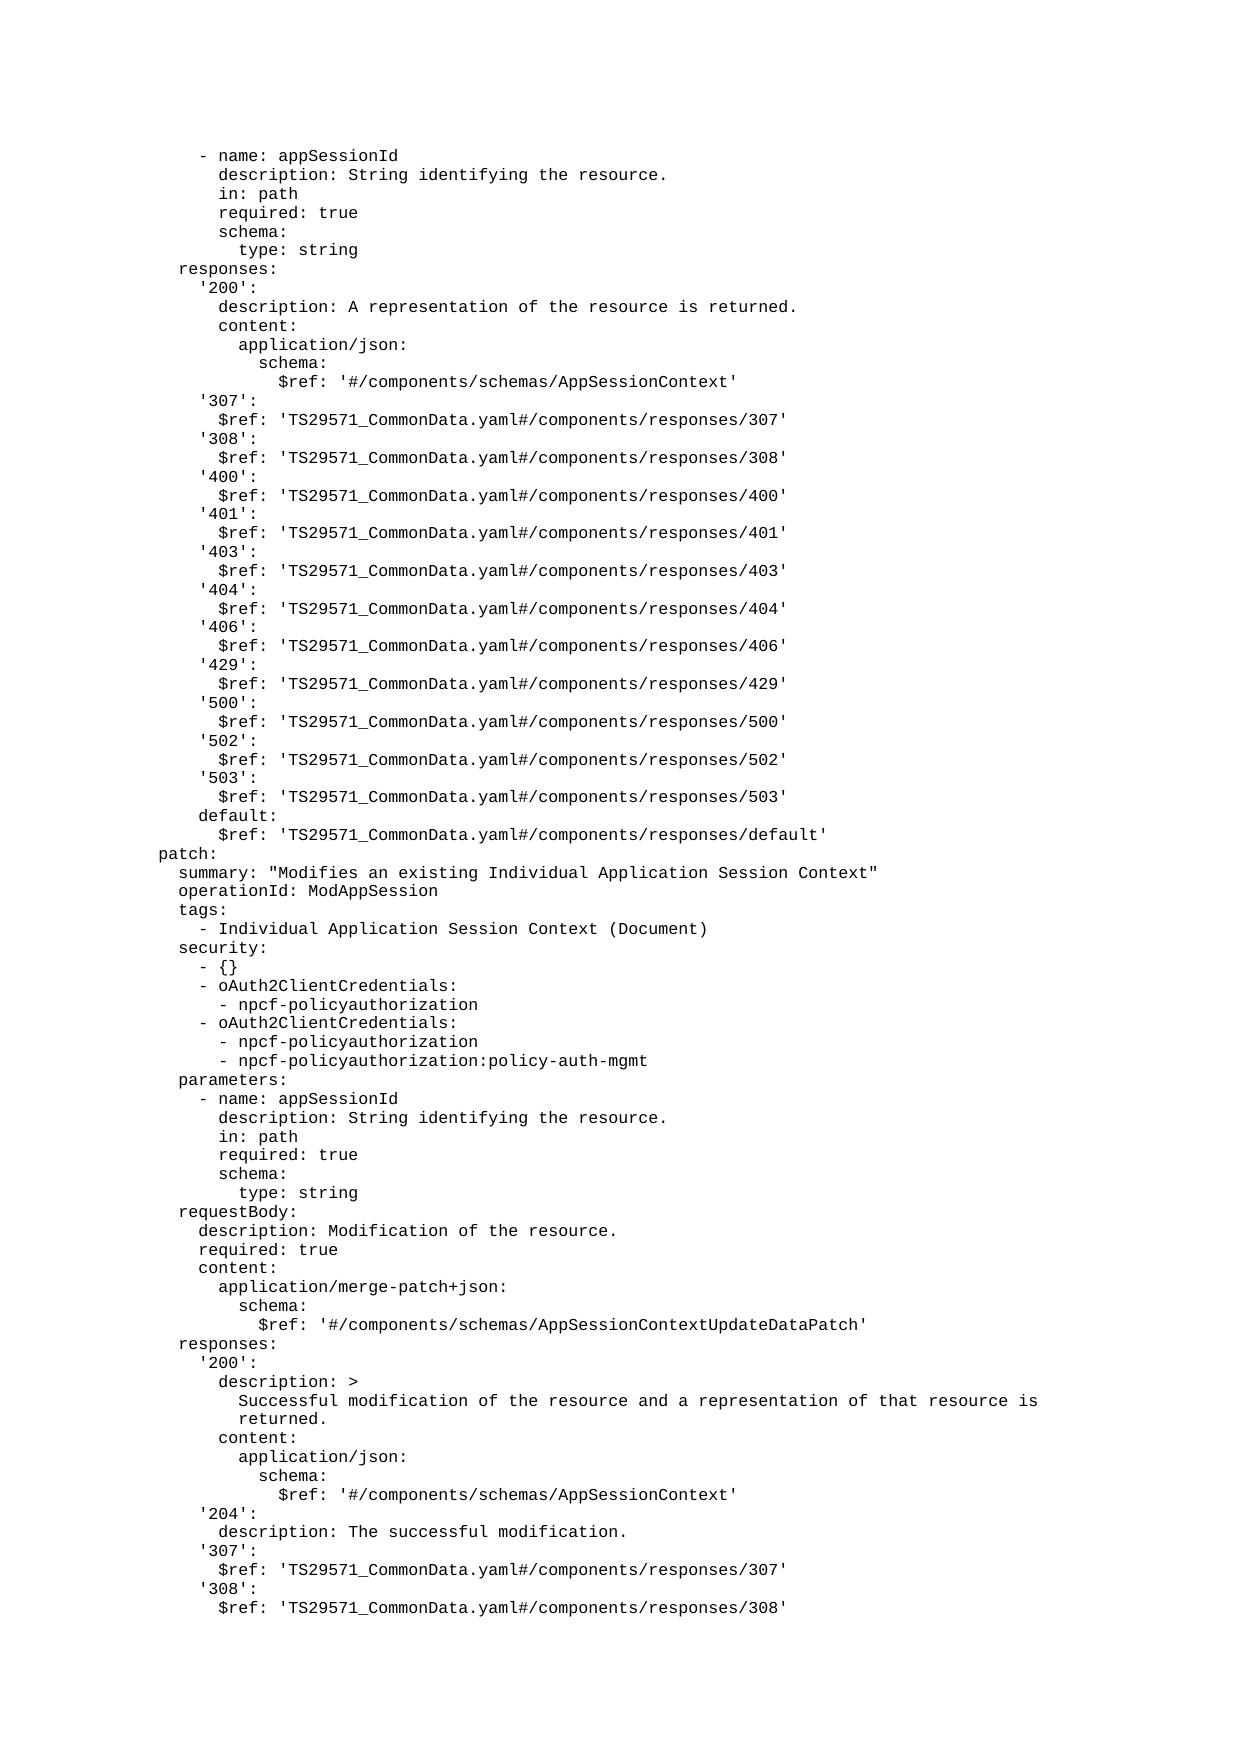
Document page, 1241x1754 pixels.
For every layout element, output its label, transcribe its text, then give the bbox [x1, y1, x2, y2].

text '500': [118, 694, 1122, 713]
text patch: [118, 845, 1122, 864]
text - oAuth2ClientCredentials: [118, 977, 1122, 996]
text requestBody: [118, 1203, 1122, 1222]
text description: The successful modification. [118, 1524, 1122, 1543]
text description: > [118, 1373, 1122, 1392]
text in: path [118, 185, 1122, 204]
text description: String identifying the resource. [118, 1109, 1122, 1128]
text $ref: '#/components/schemas/AppSessionContextUpdateDataPatch' [118, 1317, 1122, 1336]
text description: String identifying the resource. [118, 167, 1122, 185]
text $ref: 'TS29571_CommonData.yaml#/components/responses/307' [118, 412, 1122, 431]
text in: path [118, 1128, 1122, 1147]
text $ref: 'TS29571_CommonData.yaml#/components/responses/default' [118, 826, 1122, 845]
text $ref: 'TS29571_CommonData.yaml#/components/responses/429' [118, 676, 1122, 694]
text $ref: 'TS29571_CommonData.yaml#/components/responses/502' [118, 751, 1122, 770]
text '503': [118, 770, 1122, 789]
text - npcf-policyauthorization:policy-auth-mgmt [118, 1053, 1122, 1072]
text schema: [118, 355, 1122, 374]
text $ref: 'TS29571_CommonData.yaml#/components/responses/307' [118, 1562, 1122, 1581]
text content: [118, 317, 1122, 336]
text $ref: 'TS29571_CommonData.yaml#/components/responses/308' [118, 449, 1122, 468]
text schema: [118, 1298, 1122, 1317]
text $ref: 'TS29571_CommonData.yaml#/components/responses/503' [118, 789, 1122, 808]
text '200': [118, 280, 1122, 298]
text schema: [118, 1467, 1122, 1486]
text application/json: [118, 1449, 1122, 1467]
text type: string [118, 1185, 1122, 1203]
text '307': [118, 393, 1122, 412]
text security: [118, 939, 1122, 958]
text '400': [118, 468, 1122, 487]
text $ref: 'TS29571_CommonData.yaml#/components/responses/404' [118, 600, 1122, 619]
text $ref: 'TS29571_CommonData.yaml#/components/responses/500' [118, 713, 1122, 732]
text '308': [118, 1581, 1122, 1599]
text description: A representation of the resource is returned. [118, 298, 1122, 317]
text $ref: 'TS29571_CommonData.yaml#/components/responses/406' [118, 638, 1122, 657]
text $ref: '#/components/schemas/AppSessionContext' [118, 1486, 1122, 1505]
text - {} [118, 958, 1122, 977]
text '406': [118, 619, 1122, 638]
text '204': [118, 1505, 1122, 1524]
text '404': [118, 581, 1122, 600]
text summary: "Modifies an existing Individual Application Session Context" [118, 864, 1122, 883]
text schema: [118, 1166, 1122, 1185]
text returned. [118, 1411, 1122, 1430]
text $ref: 'TS29571_CommonData.yaml#/components/responses/403' [118, 562, 1122, 581]
text $ref: 'TS29571_CommonData.yaml#/components/responses/400' [118, 487, 1122, 506]
text $ref: 'TS29571_CommonData.yaml#/components/responses/401' [118, 525, 1122, 544]
text type: string [118, 242, 1122, 261]
text operationId: ModAppSession [118, 883, 1122, 902]
text description: Modification of the resource. [118, 1222, 1122, 1241]
text application/json: [118, 336, 1122, 355]
text '308': [118, 431, 1122, 449]
text - oAuth2ClientCredentials: [118, 1015, 1122, 1034]
text Successful modification of the resource and a representation of that resource is [118, 1392, 1122, 1411]
text parameters: [118, 1072, 1122, 1090]
text content: [118, 1260, 1122, 1279]
text - npcf-policyauthorization [118, 1034, 1122, 1053]
text schema: [118, 223, 1122, 242]
text responses: [118, 261, 1122, 280]
text '502': [118, 732, 1122, 751]
text '200': [118, 1354, 1122, 1373]
text - Individual Application Session Context (Document) [118, 921, 1122, 939]
text tags: [118, 902, 1122, 921]
text '429': [118, 657, 1122, 676]
text required: true [118, 1147, 1122, 1166]
text required: true [118, 204, 1122, 223]
text - name: appSessionId [118, 1090, 1122, 1109]
text - name: appSessionId [118, 148, 1122, 167]
text application/merge-patch+json: [118, 1279, 1122, 1298]
text $ref: 'TS29571_CommonData.yaml#/components/responses/308' [118, 1599, 1122, 1618]
text default: [118, 808, 1122, 826]
text '403': [118, 544, 1122, 562]
text - npcf-policyauthorization [118, 996, 1122, 1015]
text $ref: '#/components/schemas/AppSessionContext' [118, 374, 1122, 393]
text '307': [118, 1543, 1122, 1562]
text '401': [118, 506, 1122, 525]
text required: true [118, 1241, 1122, 1260]
text responses: [118, 1336, 1122, 1354]
text content: [118, 1430, 1122, 1449]
